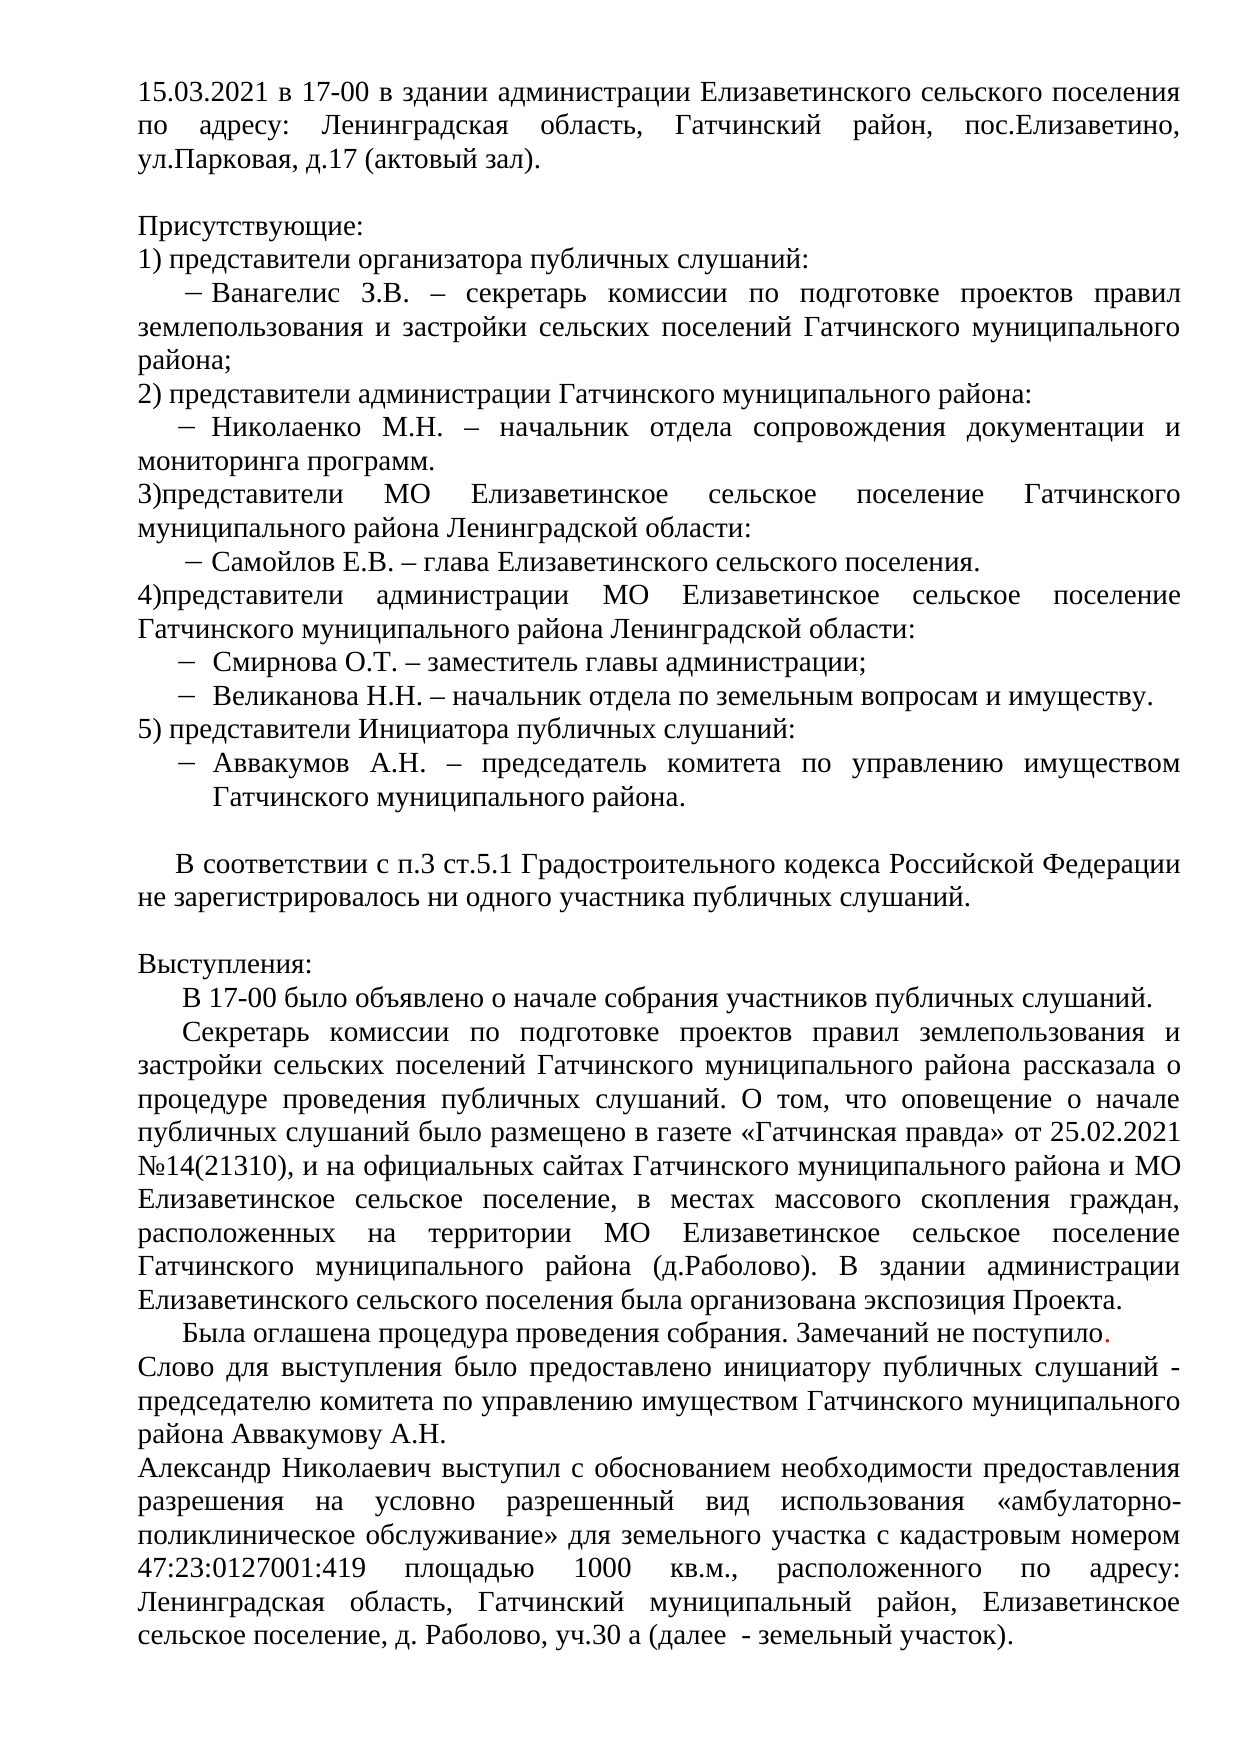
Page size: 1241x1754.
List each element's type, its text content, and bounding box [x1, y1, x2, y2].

text 1) представители организатора публичных слушаний: [137, 242, 1181, 275]
text Выступления: [137, 947, 1181, 980]
list Аввакумов А.Н. – председатель комитета по управлению имуществом Гатчинского муниципального района. [175, 745, 1181, 812]
text 5) представители Инициатора публичных слушаний: [137, 712, 1181, 745]
text Александр Николаевич выступил с обоснованием необходимости предоставления разрешения на условно разрешенный вид использования «амбулаторно-поликлиническое обслуживание» для земельного участка с кадастровым номером 47:23:0127001:419 площадью 1000 кв.м., расположенного по адресу: Ленинградская область, Гатчинский муниципальный район, Елизаветинское сельское поселение, д. Раболово, уч.30 а (далее - земельный участок). [137, 1450, 1181, 1651]
text Слово для выступления было предоставлено инициатору публичных слушаний - председателю комитета по управлению имуществом Гатчинского муниципального района Аввакумову А.Н. [137, 1349, 1181, 1450]
list Смирнова О.Т. – заместитель главы администрации; [175, 644, 1181, 678]
list Самойлов Е.В. – глава Елизаветинского сельского поселения. [137, 544, 1181, 577]
text Секретарь комиссии по подготовке проектов правил землепользования и застройки сельских поселений Гатчинского муниципального района рассказала о процедуре проведения публичных слушаний. О том, что оповещение о начале публичных слушаний было размещено в газете «Гатчинская правда» от 25.02.2021 №14(21310), и на официальных сайтах Гатчинского муниципального района и МО Елизаветинское сельское поселение, в местах массового скопления граждан, расположенных на территории МО Елизаветинское сельское поселение Гатчинского муниципального района (д.Раболово). В здании администрации Елизаветинского сельского поселения была организована экспозиция Проекта. [137, 1014, 1181, 1316]
text 15.03.2021 в 17-00 в здании администрации Елизаветинского сельского поселения по адресу: Ленинградская область, Гатчинский район, пос.Елизаветино, ул.Парковая, д.17 (актовый зал). [137, 74, 1181, 174]
list Великанова Н.Н. – начальник отдела по земельным вопросам и имуществу. [175, 678, 1181, 712]
list Ванагелис З.В. – секретарь комиссии по подготовке проектов правил землепользования и застройки сельских поселений Гатчинского муниципального района; [137, 275, 1181, 376]
list Николаенко М.Н. – начальник отдела сопровождения документации и мониторинга программ. [137, 409, 1181, 477]
text Была оглашена процедура проведения собрания. Замечаний не поступило. [137, 1316, 1181, 1349]
text 4)представители администрации МО Елизаветинское сельское поселение Гатчинского муниципального района Ленинградской области: [137, 577, 1181, 644]
text 3)представители МО Елизаветинское сельское поселение Гатчинского муниципального района Ленинградской области: [137, 477, 1181, 544]
text 2) представители администрации Гатчинского муниципального района: [137, 376, 1181, 409]
text В 17-00 было объявлено о начале собрания участников публичных слушаний. [137, 980, 1181, 1014]
text В соответствии с п.3 ст.5.1 Градостроительного кодекса Российской Федерации не зарегистрировалось ни одного участника публичных слушаний. [137, 846, 1181, 913]
text Присутствующие: [137, 208, 1181, 242]
